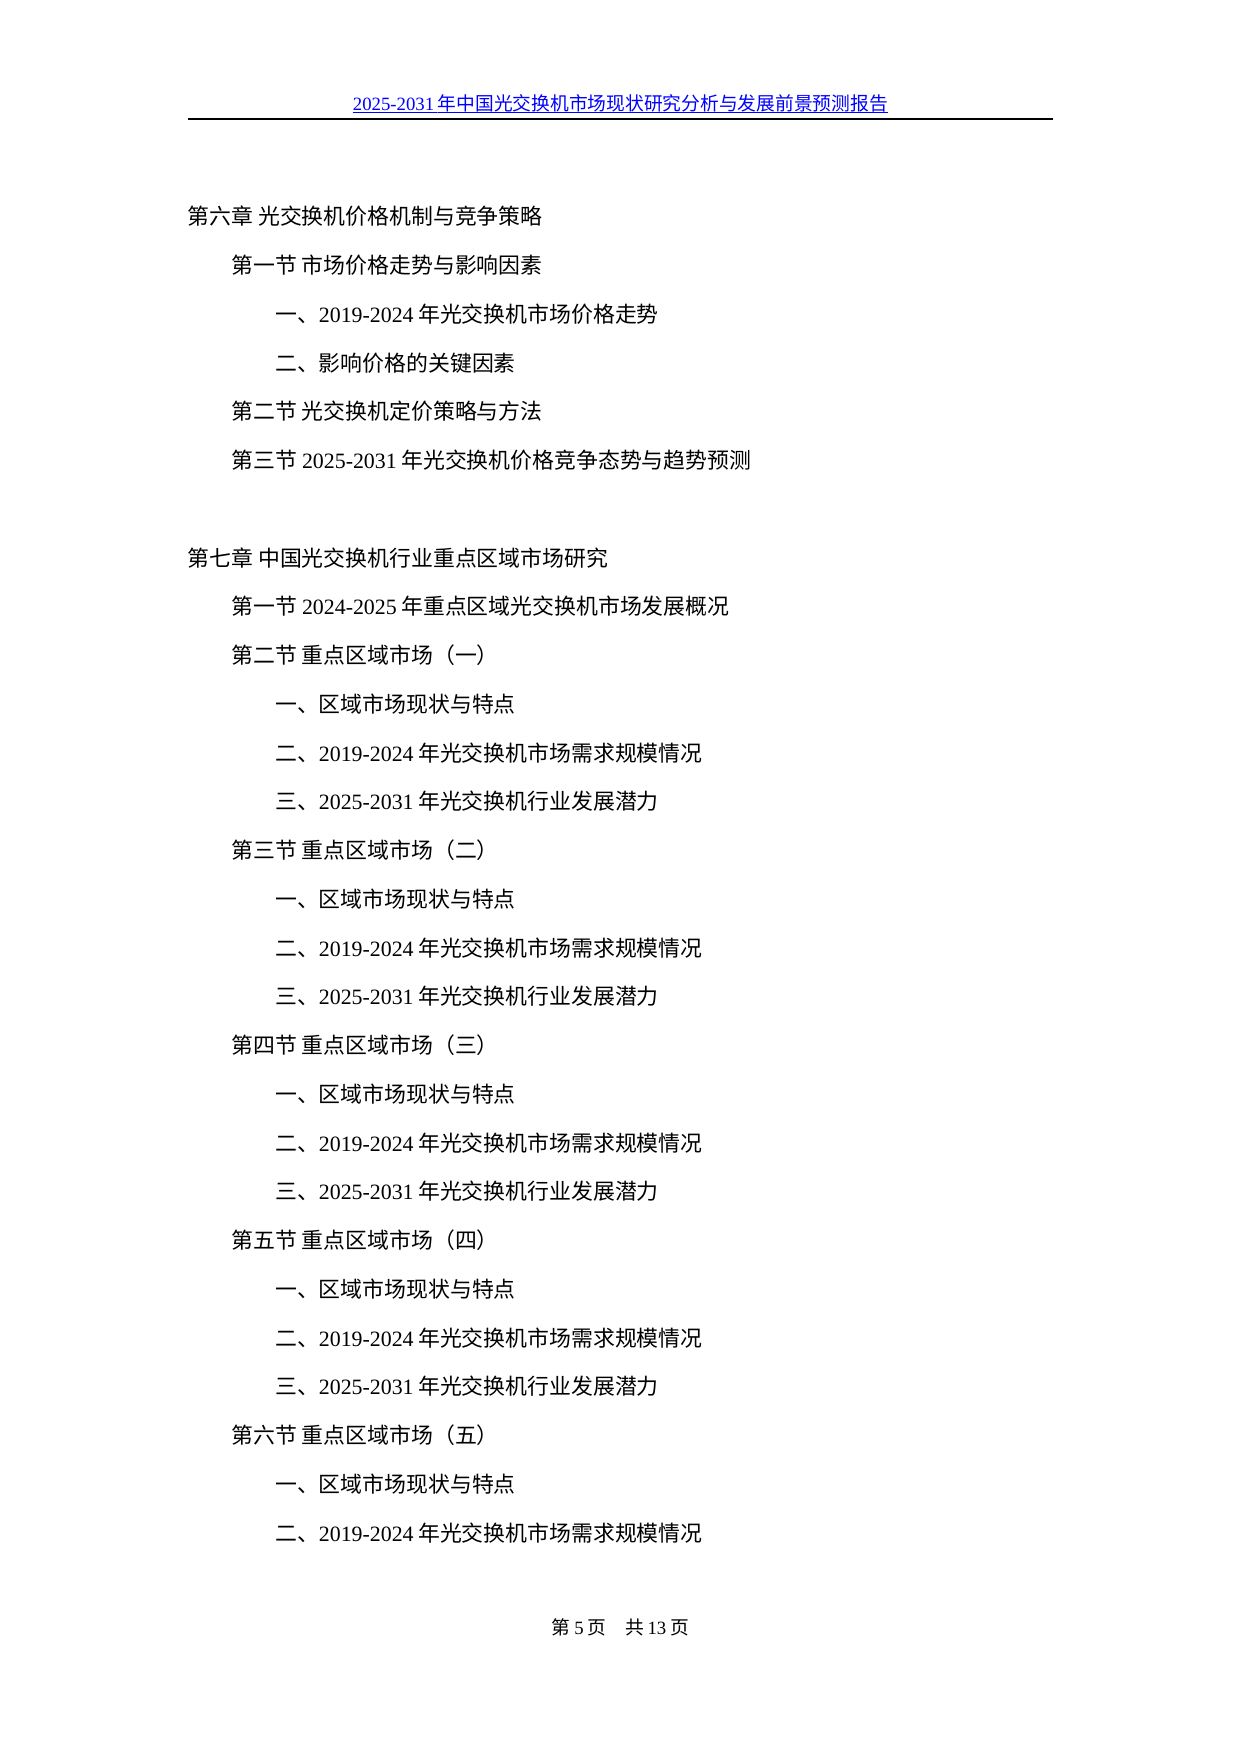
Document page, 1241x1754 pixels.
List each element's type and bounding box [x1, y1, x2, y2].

text [187, 150, 1053, 1548]
